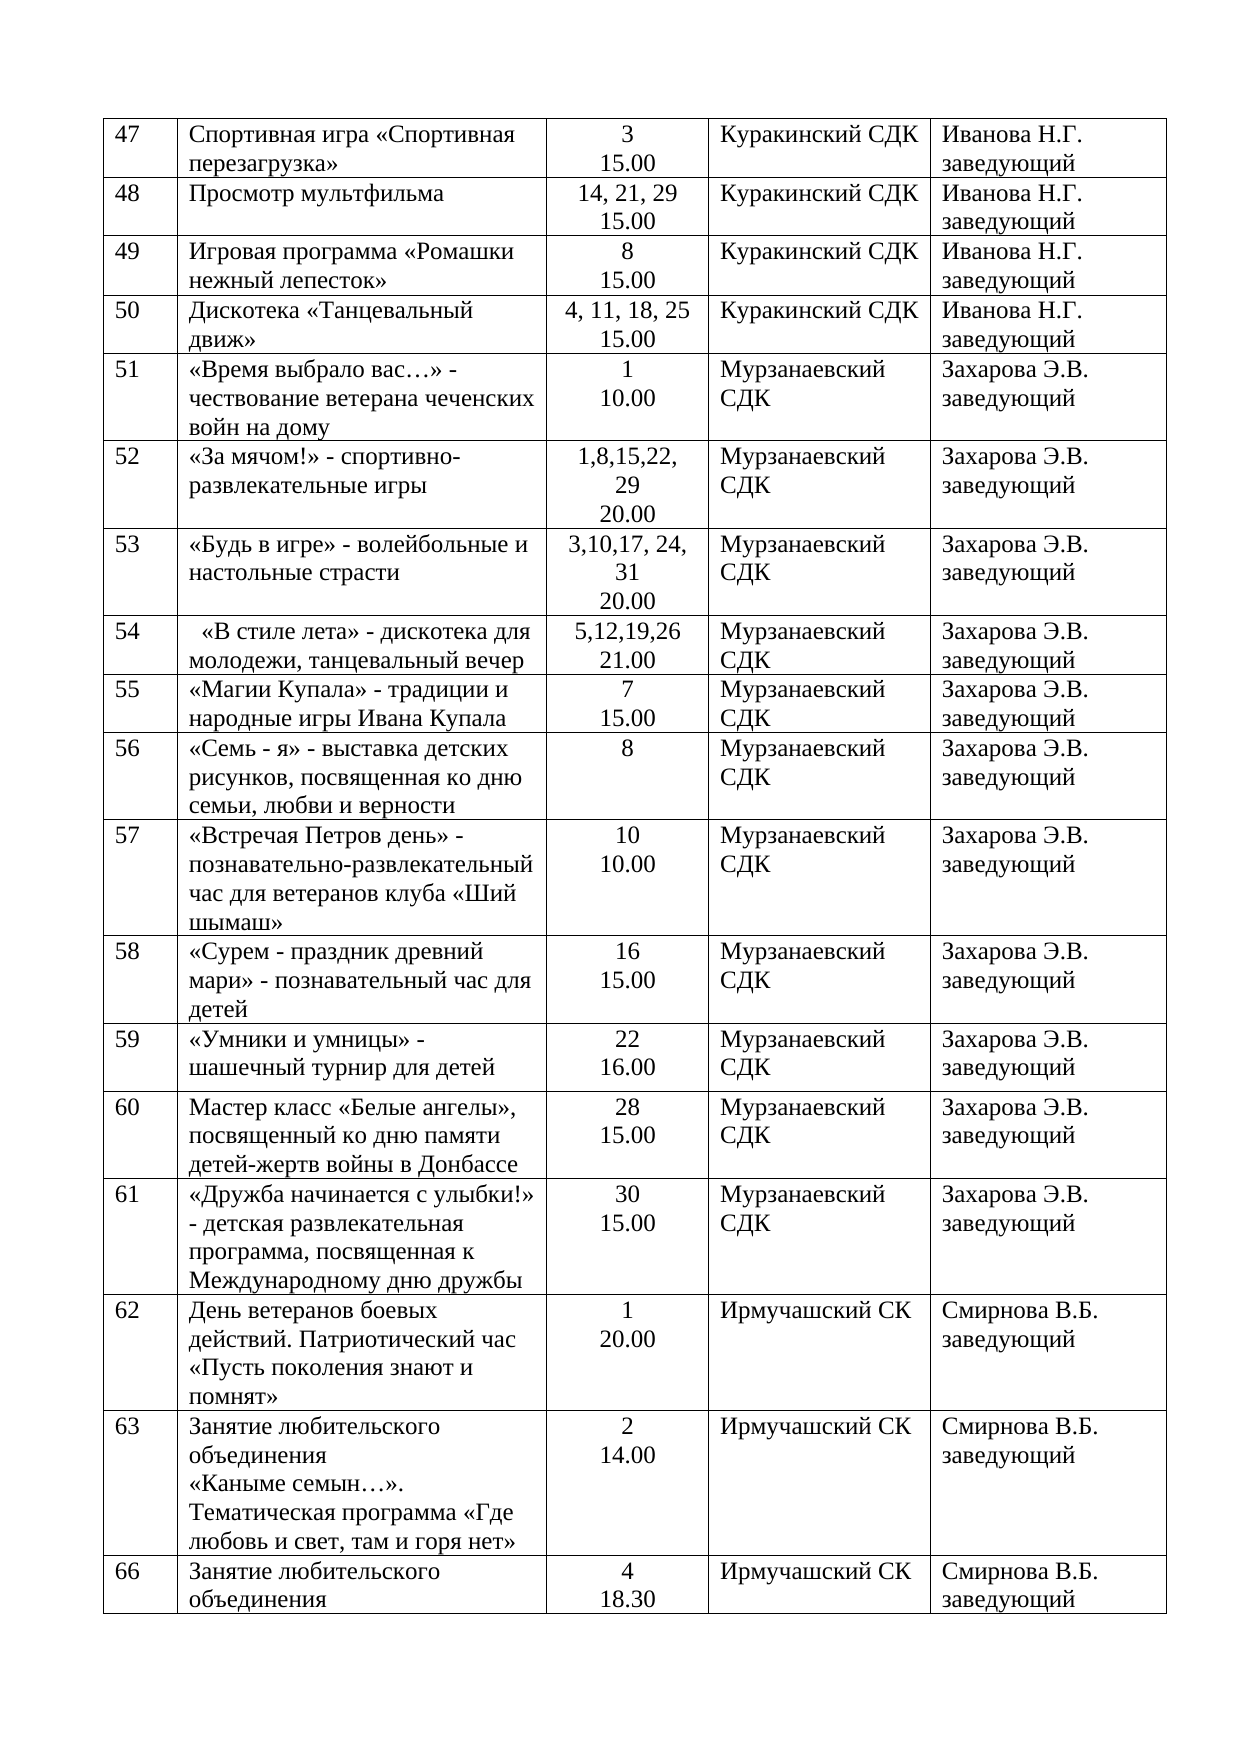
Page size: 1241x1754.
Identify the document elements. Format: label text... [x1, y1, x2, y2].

table_cell «В стиле лета» - дискотека для молодежи, танцевальный вечер [178, 616, 546, 673]
table_cell 60 [104, 1092, 177, 1178]
table_cell «Встречая Петров день» - познавательно-развлекательный час для ветеранов клуба «Ший шымаш» [178, 820, 546, 935]
table_cell 1,8,15,22, 29 20.00 [547, 441, 708, 528]
table_cell Захарова Э.В. заведующий [931, 733, 1166, 819]
table_cell 66 [104, 1556, 177, 1613]
table_cell Мастер класс «Белые ангелы», посвященный ко дню памяти детей-жертв войны в Донбассе [178, 1092, 546, 1178]
table_cell Захарова Э.В. заведующий [931, 1024, 1166, 1091]
table_cell 16 15.00 [547, 936, 708, 1023]
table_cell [931, 1556, 1166, 1613]
table_cell Мурзанаевский СДК [709, 1179, 930, 1294]
table_cell 4, 11, 18, 25 15.00 [547, 296, 708, 353]
table_cell 51 [104, 354, 177, 440]
table_cell Спортивная игра «Спортивная перезагрузка» [178, 119, 546, 177]
table_cell 4 18.30 [547, 1556, 708, 1613]
table_cell Захарова Э.В. заведующий [931, 675, 1166, 732]
table_cell 10 10.00 [547, 820, 708, 935]
table_cell Ирмучашский СК [709, 1295, 930, 1410]
table_cell «Семь - я» - выставка детских рисунков, посвященная ко дню семьи, любви и верности [178, 733, 546, 819]
table_cell «Умники и умницы» - шашечный турнир для детей [178, 1024, 546, 1091]
table_cell 8 [547, 733, 708, 819]
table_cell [178, 1556, 546, 1613]
table_cell Смирнова В.Б. заведующий [931, 1411, 1166, 1555]
table_cell 3,10,17, 24, 31 20.00 [547, 529, 708, 615]
table_cell Захарова Э.В. заведующий [931, 616, 1166, 673]
table_cell Захарова Э.В. заведующий [931, 529, 1166, 615]
table_cell 28 15.00 [547, 1092, 708, 1178]
table_cell Захарова Э.В. заведующий [931, 820, 1166, 935]
table_cell Просмотр мультфильма [178, 178, 546, 235]
table_cell Мурзанаевский СДК [709, 675, 930, 732]
table_cell 57 [104, 820, 177, 935]
table_cell Ирмучашский СК [709, 1411, 930, 1555]
table_cell Куракинский СДК [709, 296, 930, 353]
table_cell «Дружба начинается с улыбки!» - детская развлекательная программа, посвященная к Международному дню дружбы [178, 1179, 546, 1294]
table_cell Куракинский СДК [709, 236, 930, 294]
table_cell 52 [104, 441, 177, 528]
table_cell «Магии Купала» - традиции и народные игры Ивана Купала [178, 675, 546, 732]
table_cell 7 15.00 [547, 675, 708, 732]
table_cell Мурзанаевский СДК [709, 1024, 930, 1091]
table_cell Мурзанаевский СДК [709, 1092, 930, 1178]
table_cell Мурзанаевский СДК [709, 733, 930, 819]
table_cell 1 10.00 [547, 354, 708, 440]
table_cell 50 [104, 296, 177, 353]
table_cell Смирнова В.Б. заведующий [931, 1295, 1166, 1410]
table_cell Мурзанаевский СДК [709, 936, 930, 1023]
table_cell Захарова Э.В. заведующий [931, 1092, 1166, 1178]
table_cell 22 16.00 [547, 1024, 708, 1091]
table_cell 8 15.00 [547, 236, 708, 294]
table_cell «Будь в игре» - волейбольные и настольные страсти [178, 529, 546, 615]
table_cell «Время выбрало вас…» - чествование ветерана чеченских войн на дому [178, 354, 546, 440]
table_cell 56 [104, 733, 177, 819]
table_cell «За мячом!» - спортивно-развлекательные игры [178, 441, 546, 528]
table_cell 54 [104, 616, 177, 673]
table_cell Мурзанаевский СДК [709, 529, 930, 615]
table_cell Мурзанаевский СДК [709, 354, 930, 440]
table_cell Куракинский СДК [709, 119, 930, 177]
table_cell Иванова Н.Г. заведующий [931, 296, 1166, 353]
table_cell Куракинский СДК [709, 178, 930, 235]
table_cell Мурзанаевский СДК [709, 616, 930, 673]
table_cell Иванова Н.Г. заведующий [931, 236, 1166, 294]
table_cell День ветеранов боевых действий. Патриотический час «Пусть поколения знают и помнят» [178, 1295, 546, 1410]
table_cell 48 [104, 178, 177, 235]
table_cell Дискотека «Танцевальный движ» [178, 296, 546, 353]
table_cell Мурзанаевский СДК [709, 441, 930, 528]
table_cell 1 20.00 [547, 1295, 708, 1410]
table_cell Захарова Э.В. заведующий [931, 1179, 1166, 1294]
table_cell «Сурем - праздник древний мари» - познавательный час для детей [178, 936, 546, 1023]
table_cell Ирмучашский СК [709, 1556, 930, 1613]
table_cell 2 14.00 [547, 1411, 708, 1555]
table_cell Игровая программа «Ромашки нежный лепесток» [178, 236, 546, 294]
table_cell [931, 119, 1166, 177]
table_cell Захарова Э.В. заведующий [931, 441, 1166, 528]
table_cell 5,12,19,26 21.00 [547, 616, 708, 673]
table_cell 62 [104, 1295, 177, 1410]
table_cell Захарова Э.В. заведующий [931, 354, 1166, 440]
table_cell 49 [104, 236, 177, 294]
table_cell 30 15.00 [547, 1179, 708, 1294]
table_cell 63 [104, 1411, 177, 1555]
table_cell 3 15.00 [547, 119, 708, 177]
table_cell 47 [104, 119, 177, 177]
table_cell 61 [104, 1179, 177, 1294]
table_cell 58 [104, 936, 177, 1023]
table_cell 55 [104, 675, 177, 732]
table_cell Занятие любительского объединения «Каныме семын…». Тематическая программа «Где любовь и свет, там и горя нет» [178, 1411, 546, 1555]
table_cell Захарова Э.В. заведующий [931, 936, 1166, 1023]
table_cell 53 [104, 529, 177, 615]
table_cell Мурзанаевский СДК [709, 820, 930, 935]
table_cell 14, 21, 29 15.00 [547, 178, 708, 235]
table_cell Иванова Н.Г. заведующий [931, 178, 1166, 235]
table_cell 59 [104, 1024, 177, 1091]
